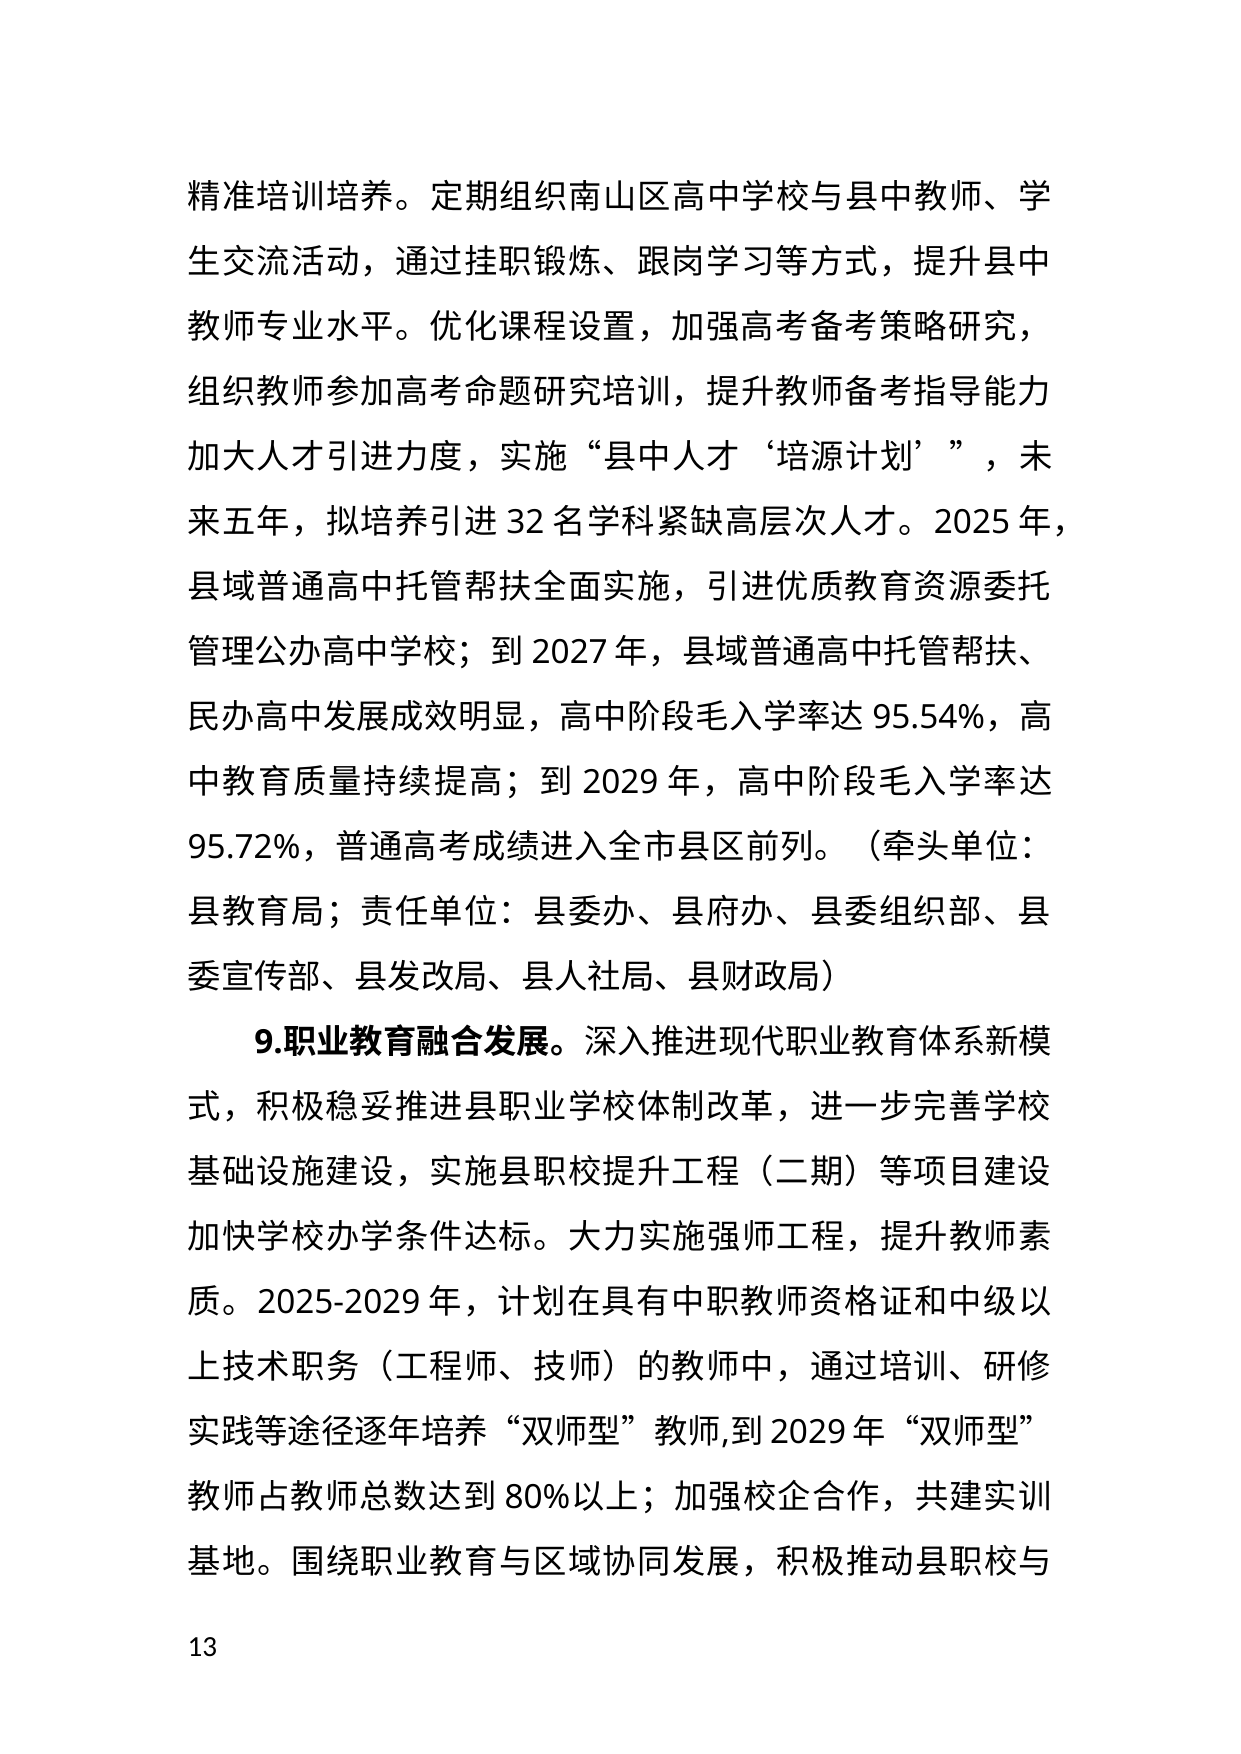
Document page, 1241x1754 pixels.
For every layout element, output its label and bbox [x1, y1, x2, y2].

text [187, 1007, 1053, 1592]
text [187, 162, 1053, 1007]
